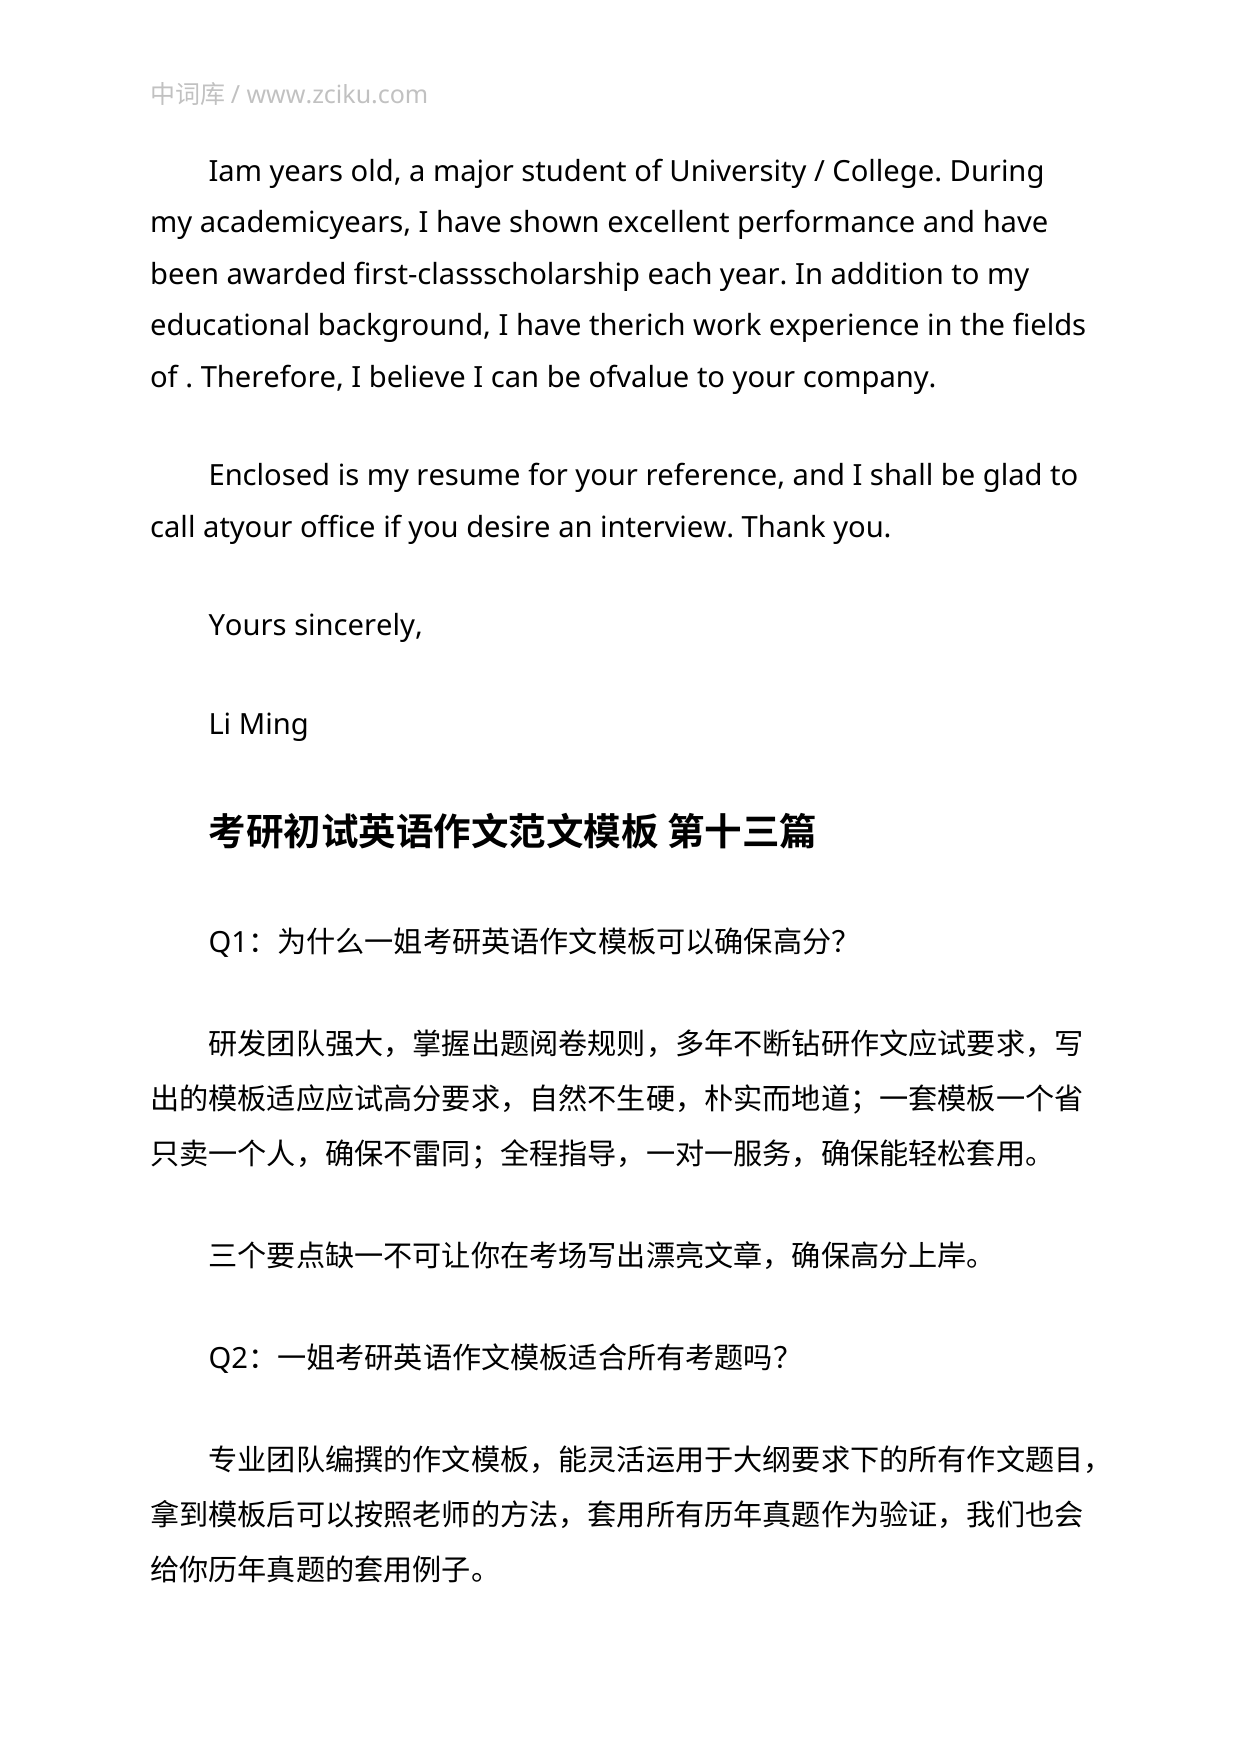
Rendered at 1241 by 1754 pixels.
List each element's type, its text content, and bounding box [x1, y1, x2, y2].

text 专业团队编撰的作文模板，能灵活运用于大纲要求下的所有作文题目，拿到模板后可以按照老师的方法，套用所有历年真题作为验证，我们也会给你历年真题的套用例子。 [150, 1436, 1090, 1588]
text Li Ming [150, 703, 1090, 743]
text Q2：一姐考研英语作文模板适合所有考题吗？ [150, 1334, 1090, 1377]
text Yours sincerely, [150, 605, 1090, 644]
text Iam years old, a major student of University / College. During my academicyears, I have shown excellent performance and have been awarded first-classscholarship each year. In addition to my educational background, I have therich work experience in the fields of . Therefore, I believe I can be ofvalue to your company. [150, 150, 1090, 396]
text 研发团队强大，掌握出题阅卷规则，多年不断钻研作文应试要求，写出的模板适应应试高分要求，自然不生硬，朴实而地道；一套模板一个省只卖一个人，确保不雷同；全程指导，一对一服务，确保能轻松套用。 [150, 1021, 1090, 1173]
text 三个要点缺一不可让你在考场写出漂亮文章，确保高分上岸。 [150, 1232, 1090, 1275]
text Enclosed is my resume for your reference, and I shall be glad to call atyour office if you desire an interview. Thank you. [150, 455, 1090, 546]
text 考研初试英语作文范文模板 第十三篇 [150, 802, 1090, 856]
text Q1：为什么一姐考研英语作文模板可以确保高分？ [150, 919, 1090, 961]
